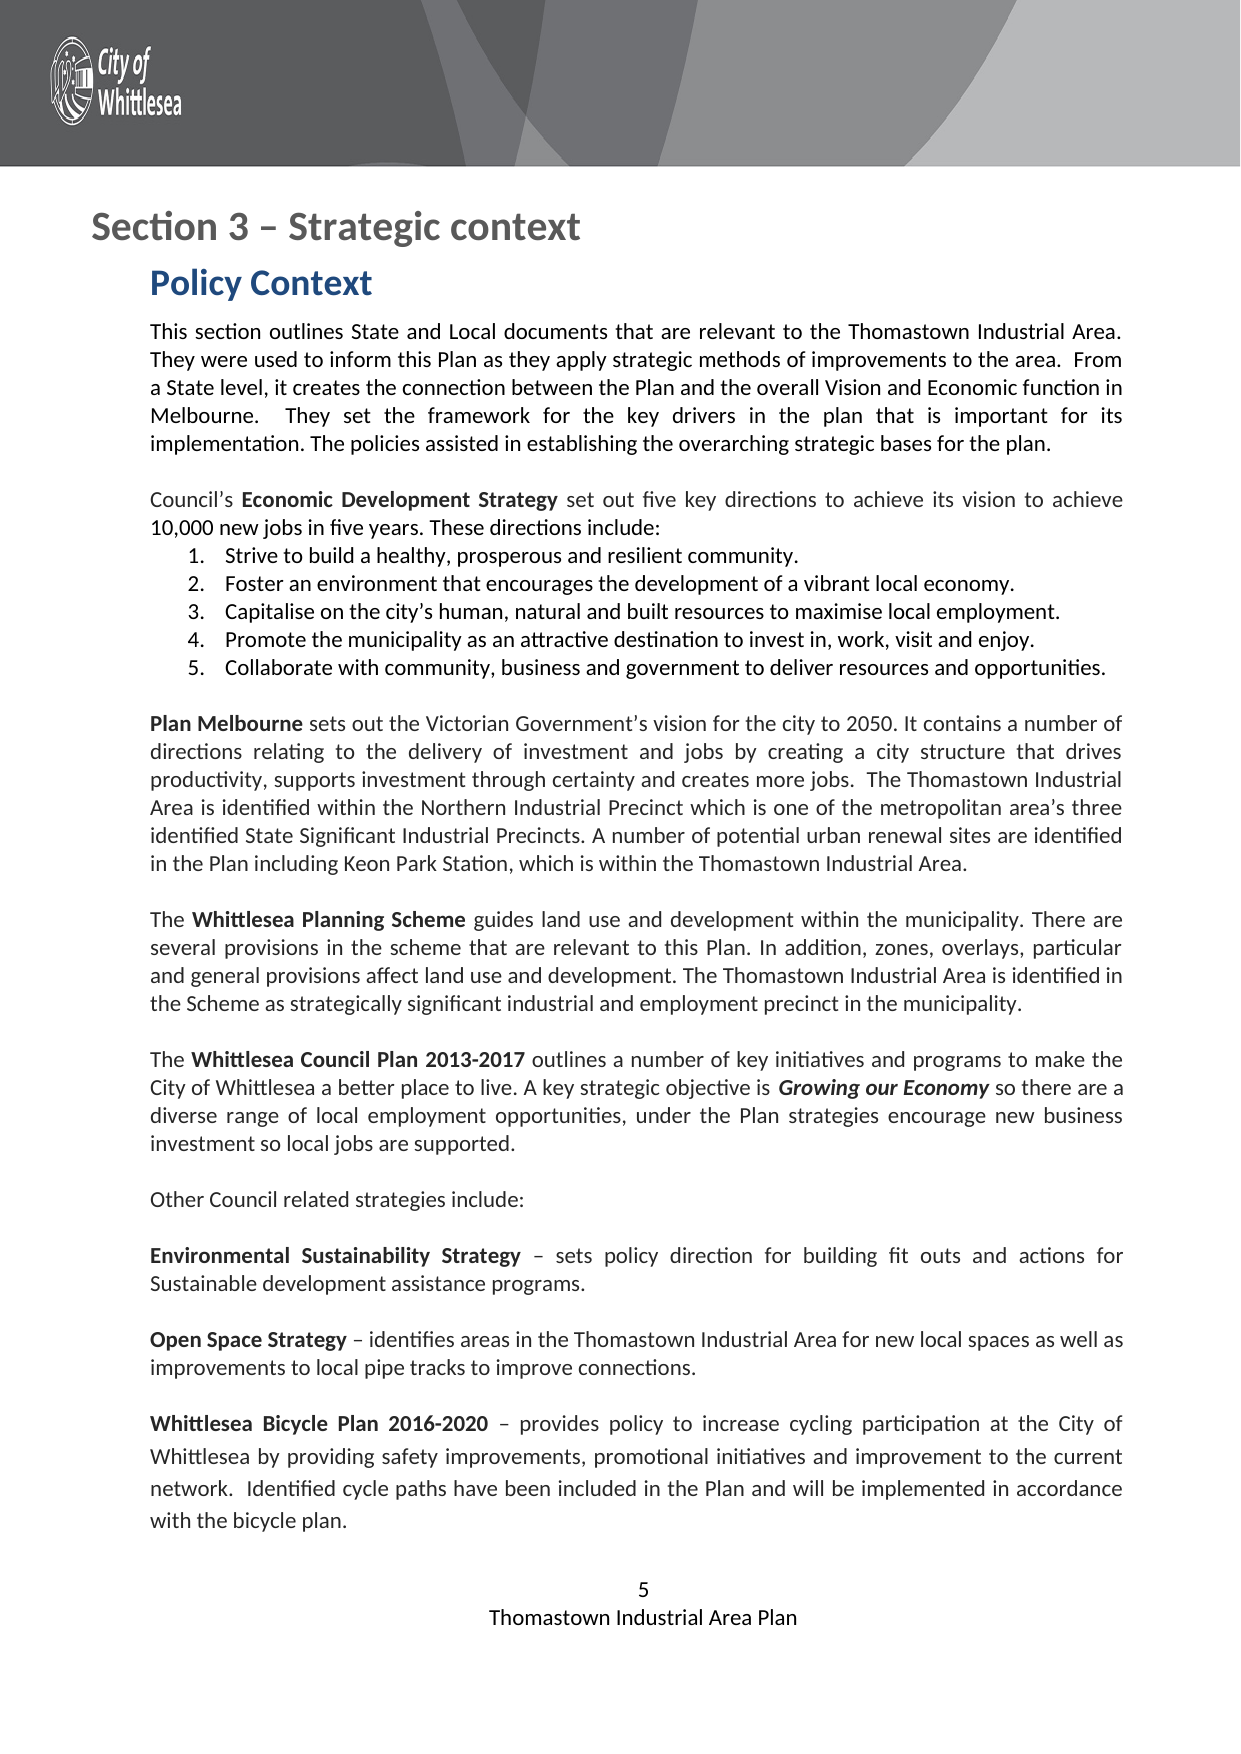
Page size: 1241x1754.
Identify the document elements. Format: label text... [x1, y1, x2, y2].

list Collaborate with community, business and government to deliver resources and opportunities. [187, 653, 1124, 681]
list Foster an environment that encourages the development of a vibrant local economy. [187, 569, 1124, 597]
subtitle Section 3 – Strategic context [91, 200, 1124, 251]
text Environmental Sustainability Strategy – sets policy direction for building fit outs and actions for Sustainable development assistance programs. [150, 1241, 1124, 1297]
text The Whittlesea Planning Scheme guides land use and development within the municipality. There are several provisions in the scheme that are relevant to this Plan. In addition, zones, overlays, particular and general provisions affect land use and development. The Thomastown Industrial Area is identified in the Scheme as strategically significant industrial and employment precinct in the municipality. [150, 905, 1124, 1017]
list Promote the municipality as an attractive destination to invest in, work, visit and enjoy. [187, 625, 1124, 653]
subtitle Policy Context [150, 258, 1137, 304]
text Open Space Strategy – identifies areas in the Thomastown Industrial Area for new local spaces as well as improvements to local pipe tracks to improve connections. [150, 1326, 1124, 1382]
text Whittlesea Bicycle Plan 2016-2020 – provides policy to increase cycling participation at the City of Whittlesea by providing safety improvements, promotional initiatives and improvement to the current network. Identified cycle paths have been included in the Plan and will be implemented in accordance with the bicycle plan. [150, 1409, 1124, 1534]
list Capitalise on the city’s human, natural and built resources to maximise local employment. [187, 597, 1124, 625]
text Council’s Economic Development Strategy set out five key directions to achieve its vision to achieve 10,000 new jobs in five years. These directions include: [150, 485, 1124, 541]
text Other Council related strategies include: [150, 1185, 1124, 1213]
text This section outlines State and Local documents that are relevant to the Thomastown Industrial Area. They were used to inform this Plan as they apply strategic methods of improvements to the area. From a State level, it creates the connection between the Plan and the overall Vision and Economic function in Melbourne. They set the framework for the key drivers in the plan that is important for its implementation. The policies assisted in establishing the overarching strategic bases for the plan. [150, 317, 1124, 457]
text Plan Melbourne sets out the Victorian Government’s vision for the city to 2050. It contains a number of directions relating to the delivery of investment and jobs by creating a city structure that drives productivity, supports investment through certainty and creates more jobs. The Thomastown Industrial Area is identified within the Northern Industrial Precinct which is one of the metropolitan area’s three identified State Significant Industrial Precincts. A number of potential urban renewal sites are identified in the Plan including Keon Park Station, which is within the Thomastown Industrial Area. [150, 709, 1124, 877]
list Strive to build a healthy, prosperous and resilient community. [187, 541, 1124, 569]
picture [0, 0, 1241, 179]
text The Whittlesea Council Plan 2013-2017 outlines a number of key initiatives and programs to make the City of Whittlesea a better place to live. A key strategic objective is Growing our Economy so there are a diverse range of local employment opportunities, under the Plan strategies encourage new business investment so local jobs are supported. [150, 1045, 1124, 1157]
